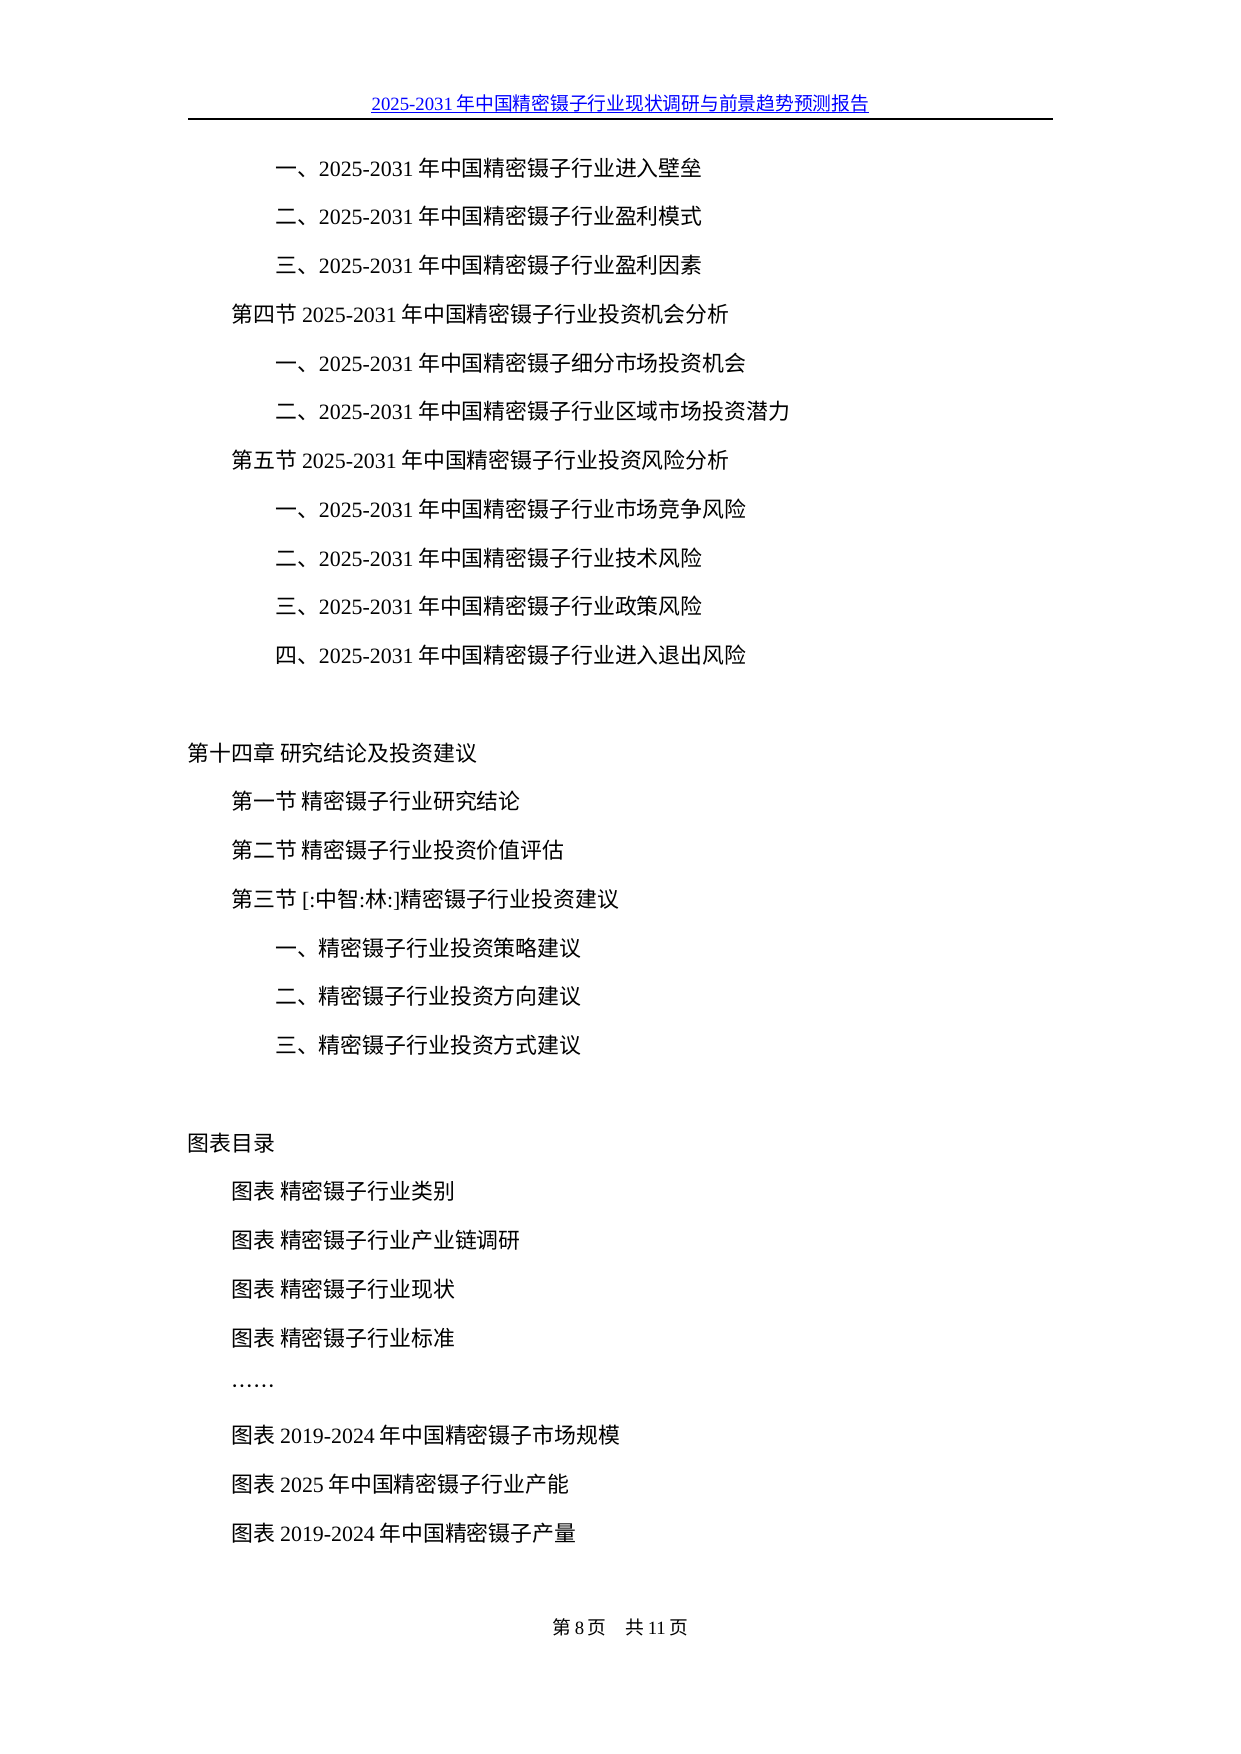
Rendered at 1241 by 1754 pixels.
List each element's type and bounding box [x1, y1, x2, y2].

text [187, 150, 1053, 1548]
